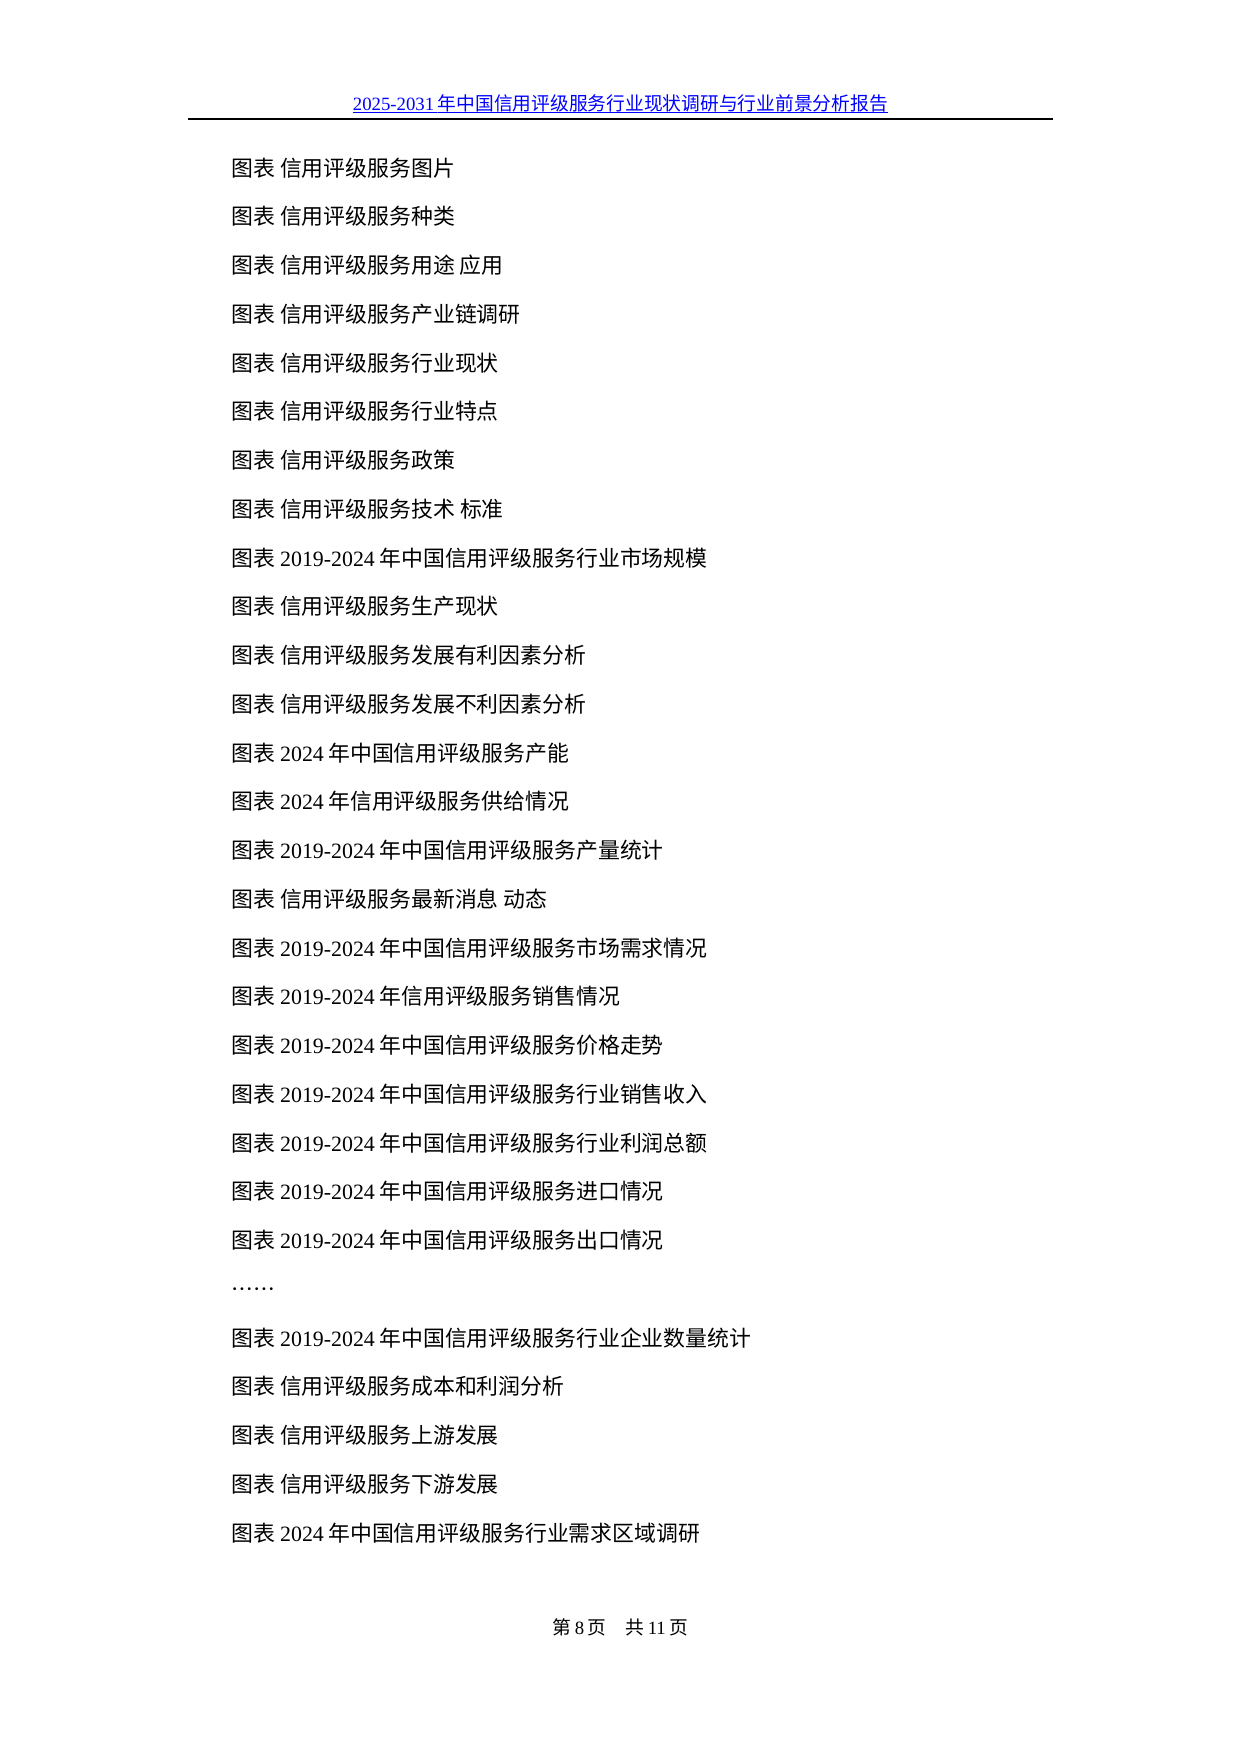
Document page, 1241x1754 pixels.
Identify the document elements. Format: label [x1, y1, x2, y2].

text [187, 150, 1053, 1548]
